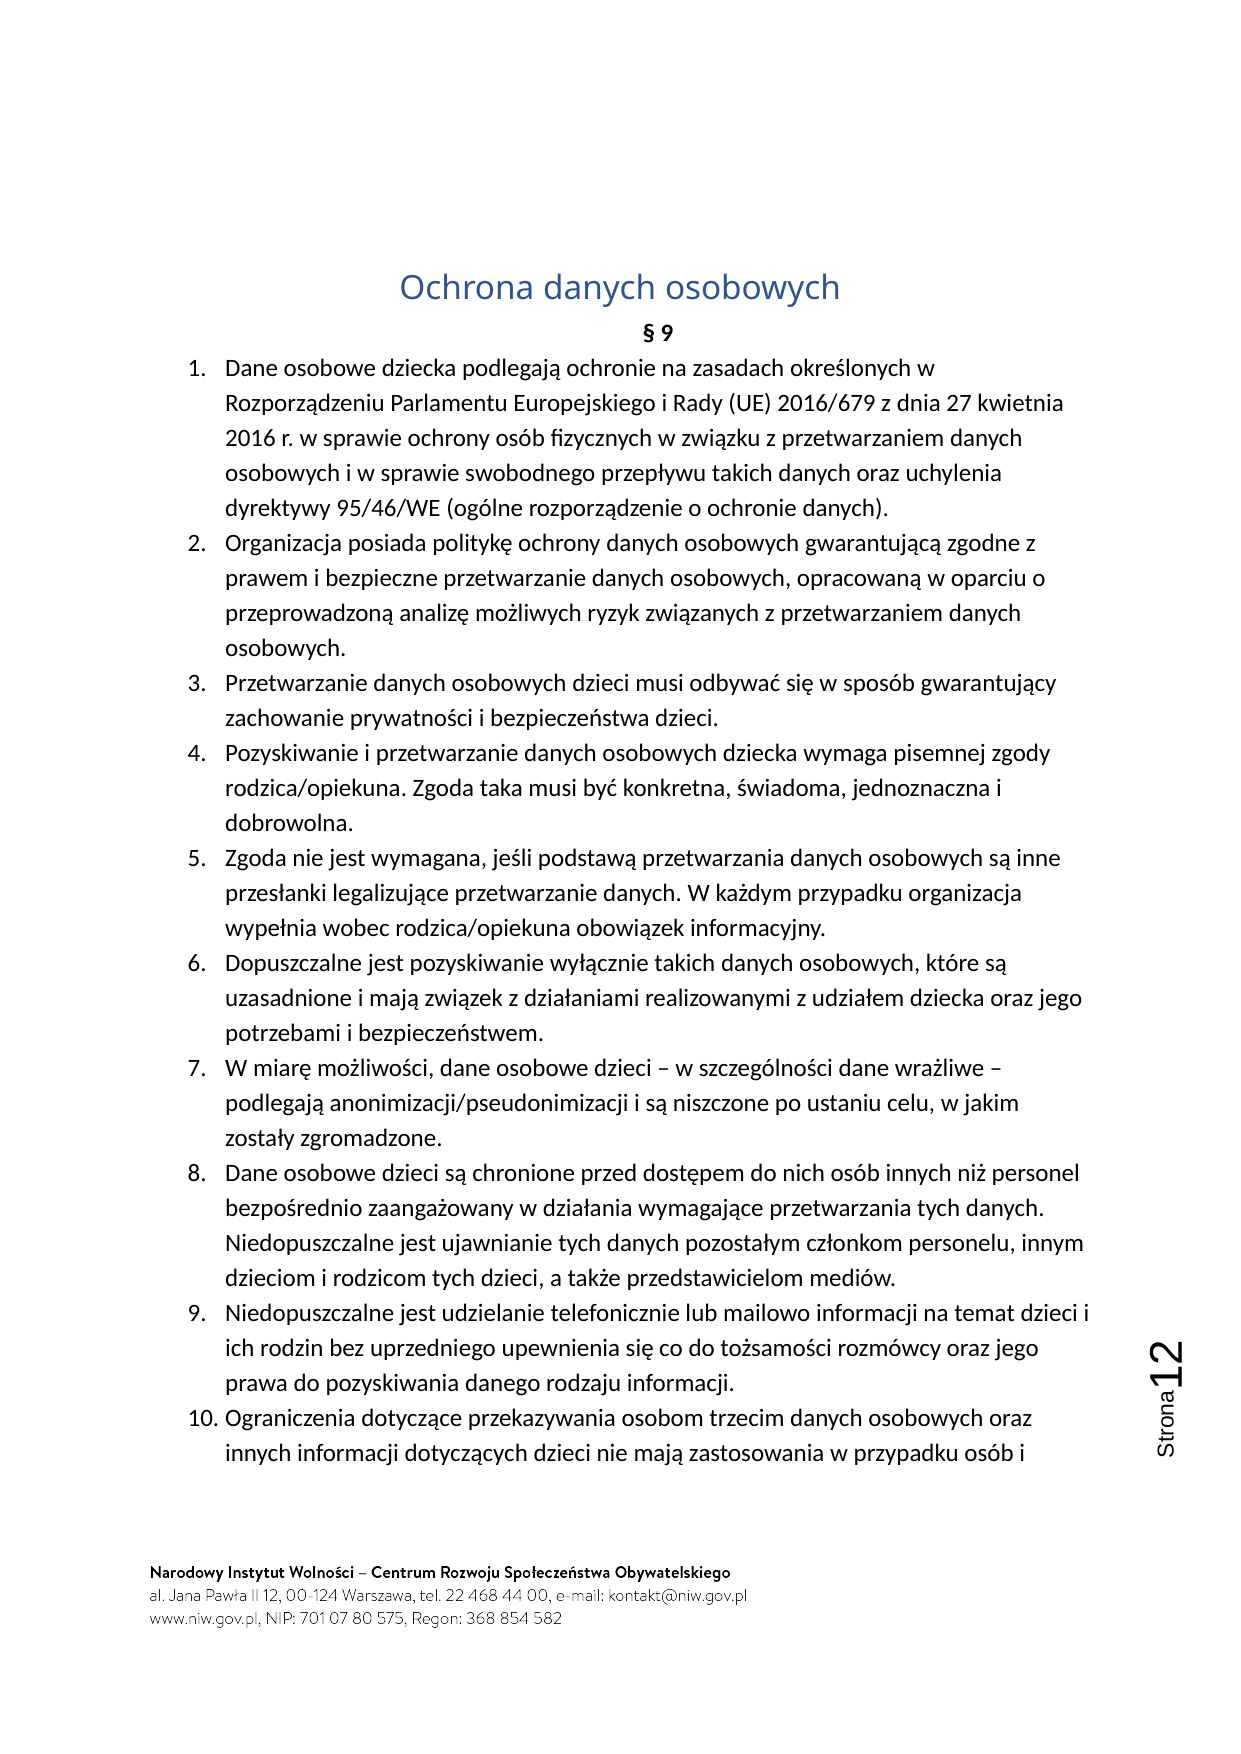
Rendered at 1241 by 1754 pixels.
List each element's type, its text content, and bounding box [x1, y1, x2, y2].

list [187, 1403, 1090, 1468]
picture [2, 1441, 1241, 1742]
list Pozyskiwanie i przetwarzanie danych osobowych dziecka wymaga pisemnej zgody rodzica/opiekuna. Zgoda taka musi być konkretna, świadoma, jednoznaczna i dobrowolna. [187, 738, 1090, 838]
list Przetwarzanie danych osobowych dzieci musi odbywać się w sposób gwarantujący zachowanie prywatności i bezpieczeństwa dzieci. [187, 668, 1090, 733]
list Niedopuszczalne jest udzielanie telefonicznie lub mailowo informacji na temat dzieci i ich rodzin bez uprzedniego upewnienia się co do tożsamości rozmówcy oraz jego prawa do pozyskiwania danego rodzaju informacji. [187, 1298, 1090, 1398]
text Ochrona danych osobowych [150, 264, 1090, 309]
list W miarę możliwości, dane osobowe dzieci – w szczególności dane wrażliwe – podlegają anonimizacji/pseudonimizacji i są niszczone po ustaniu celu, w jakim zostały zgromadzone. [187, 1053, 1090, 1153]
list Dane osobowe dzieci są chronione przed dostępem do nich osób innych niż personel bezpośrednio zaangażowany w działania wymagające przetwarzania tych danych. Niedopuszczalne jest ujawnianie tych danych pozostałym członkom personelu, innym dzieciom i rodzicom tych dzieci, a także przedstawicielom mediów. [187, 1158, 1090, 1293]
list Zgoda nie jest wymagana, jeśli podstawą przetwarzania danych osobowych są inne przesłanki legalizujące przetwarzanie danych. W każdym przypadku organizacja wypełnia wobec rodzica/opiekuna obowiązek informacyjny. [187, 843, 1090, 943]
list Dopuszczalne jest pozyskiwanie wyłącznie takich danych osobowych, które są uzasadnione i mają związek z działaniami realizowanymi z udziałem dziecka oraz jego potrzebami i bezpieczeństwem. [187, 948, 1090, 1048]
text § 9 [225, 318, 1090, 348]
list Dane osobowe dziecka podlegają ochronie na zasadach określonych w Rozporządzeniu Parlamentu Europejskiego i Rady (UE) 2016/679 z dnia 27 kwietnia 2016 r. w sprawie ochrony osób fizycznych w związku z przetwarzaniem danych osobowych i w sprawie swobodnego przepływu takich danych oraz uchylenia dyrektywy 95/46/WE (ogólne rozporządzenie o ochronie danych). [187, 353, 1090, 523]
list Organizacja posiada politykę ochrony danych osobowych gwarantującą zgodne z prawem i bezpieczne przetwarzanie danych osobowych, opracowaną w oparciu o przeprowadzoną analizę możliwych ryzyk związanych z przetwarzaniem danych osobowych. [187, 528, 1090, 663]
